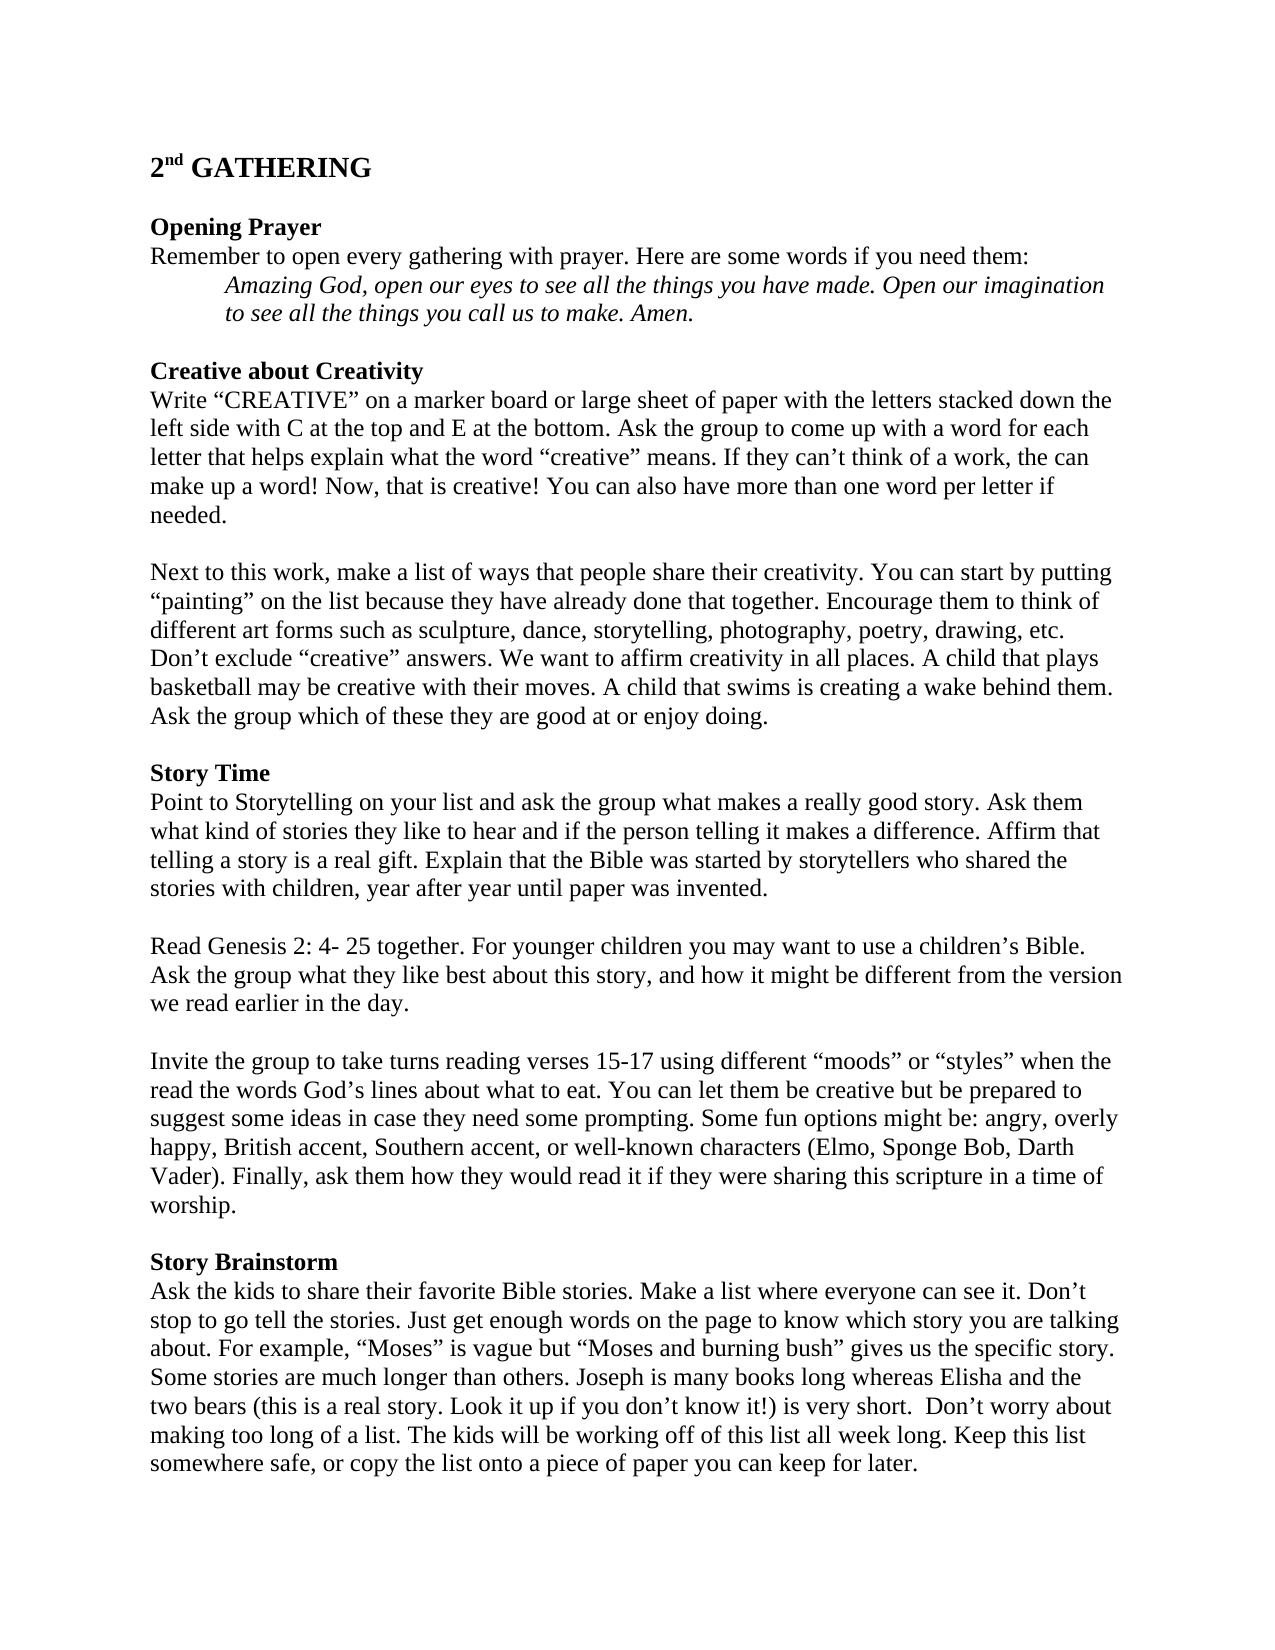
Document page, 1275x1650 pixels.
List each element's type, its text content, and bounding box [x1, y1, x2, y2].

text Point to Storytelling on your list and ask the group what makes a really good story. Ask them what kind of stories they like to hear and if the person telling it makes a difference. Affirm that telling a story is a real gift. Explain that the Bible was started by storytellers who shared the stories with children, year after year until paper was invented. [150, 787, 1125, 902]
text Amazing God, open our eyes to see all the things you have made. Open our imagination to see all the things you call us to make. Amen. [225, 270, 1125, 327]
text Read Genesis 2: 4- 25 together. For younger children you may want to use a children’s Bible. Ask the group what they like best about this story, and how it might be different from the version we read earlier in the day. [150, 931, 1125, 1017]
text 2nd GATHERING [150, 150, 1125, 183]
text Invite the group to take turns reading verses 15-17 using different “moods” or “styles” when the read the words God’s lines about what to eat. You can let them be creative but be prepared to suggest some ideas in case they need some prompting. Some fun options might be: angry, overly happy, British accent, Southern accent, or well-known characters (Elmo, Sponge Bob, Darth Vader). Finally, ask them how they would read it if they were sharing this scripture in a time of worship. [150, 1046, 1125, 1218]
text Write “CREATIVE” on a marker board or large sheet of paper with the letters stacked down the left side with C at the top and E at the bottom. Ask the group to come up with a word for each letter that helps explain what the word “creative” means. If they can’t think of a work, the can make up a word! Now, that is creative! You can also have more than one word per letter if needed. [150, 385, 1125, 528]
text Remember to open every gathering with prayer. Here are some words if you need them: [150, 241, 1125, 270]
text Next to this work, make a list of ways that people share their creativity. You can start by putting “painting” on the list because they have already done that together. Encourage them to think of different art forms such as sculpture, dance, storytelling, photography, poetry, drawing, etc. Don’t exclude “creative” answers. We want to affirm creativity in all places. A child that plays basketball may be creative with their moves. A child that swims is creating a wake behind them. Ask the group which of these they are good at or enjoy doing. [150, 557, 1125, 730]
text Opening Prayer [150, 212, 1125, 241]
text Ask the kids to share their favorite Bible stories. Make a list where everyone can see it. Don’t stop to go tell the stories. Just get enough words on the page to know which story you are talking about. For example, “Moses” is vague but “Moses and burning bush” gives us the specific story. Some stories are much longer than others. Joseph is many books long whereas Elisha and the two bears (this is a real story. Look it up if you don’t know it!) is very short. Don’t worry about making too long of a list. The kids will be working off of this list all week long. Keep this list somewhere safe, or copy the list onto a piece of paper you can keep for later. [150, 1276, 1125, 1477]
text Story Brainstorm [150, 1247, 1125, 1276]
text Creative about Creativity [150, 356, 1125, 385]
text Story Time [150, 758, 1125, 787]
